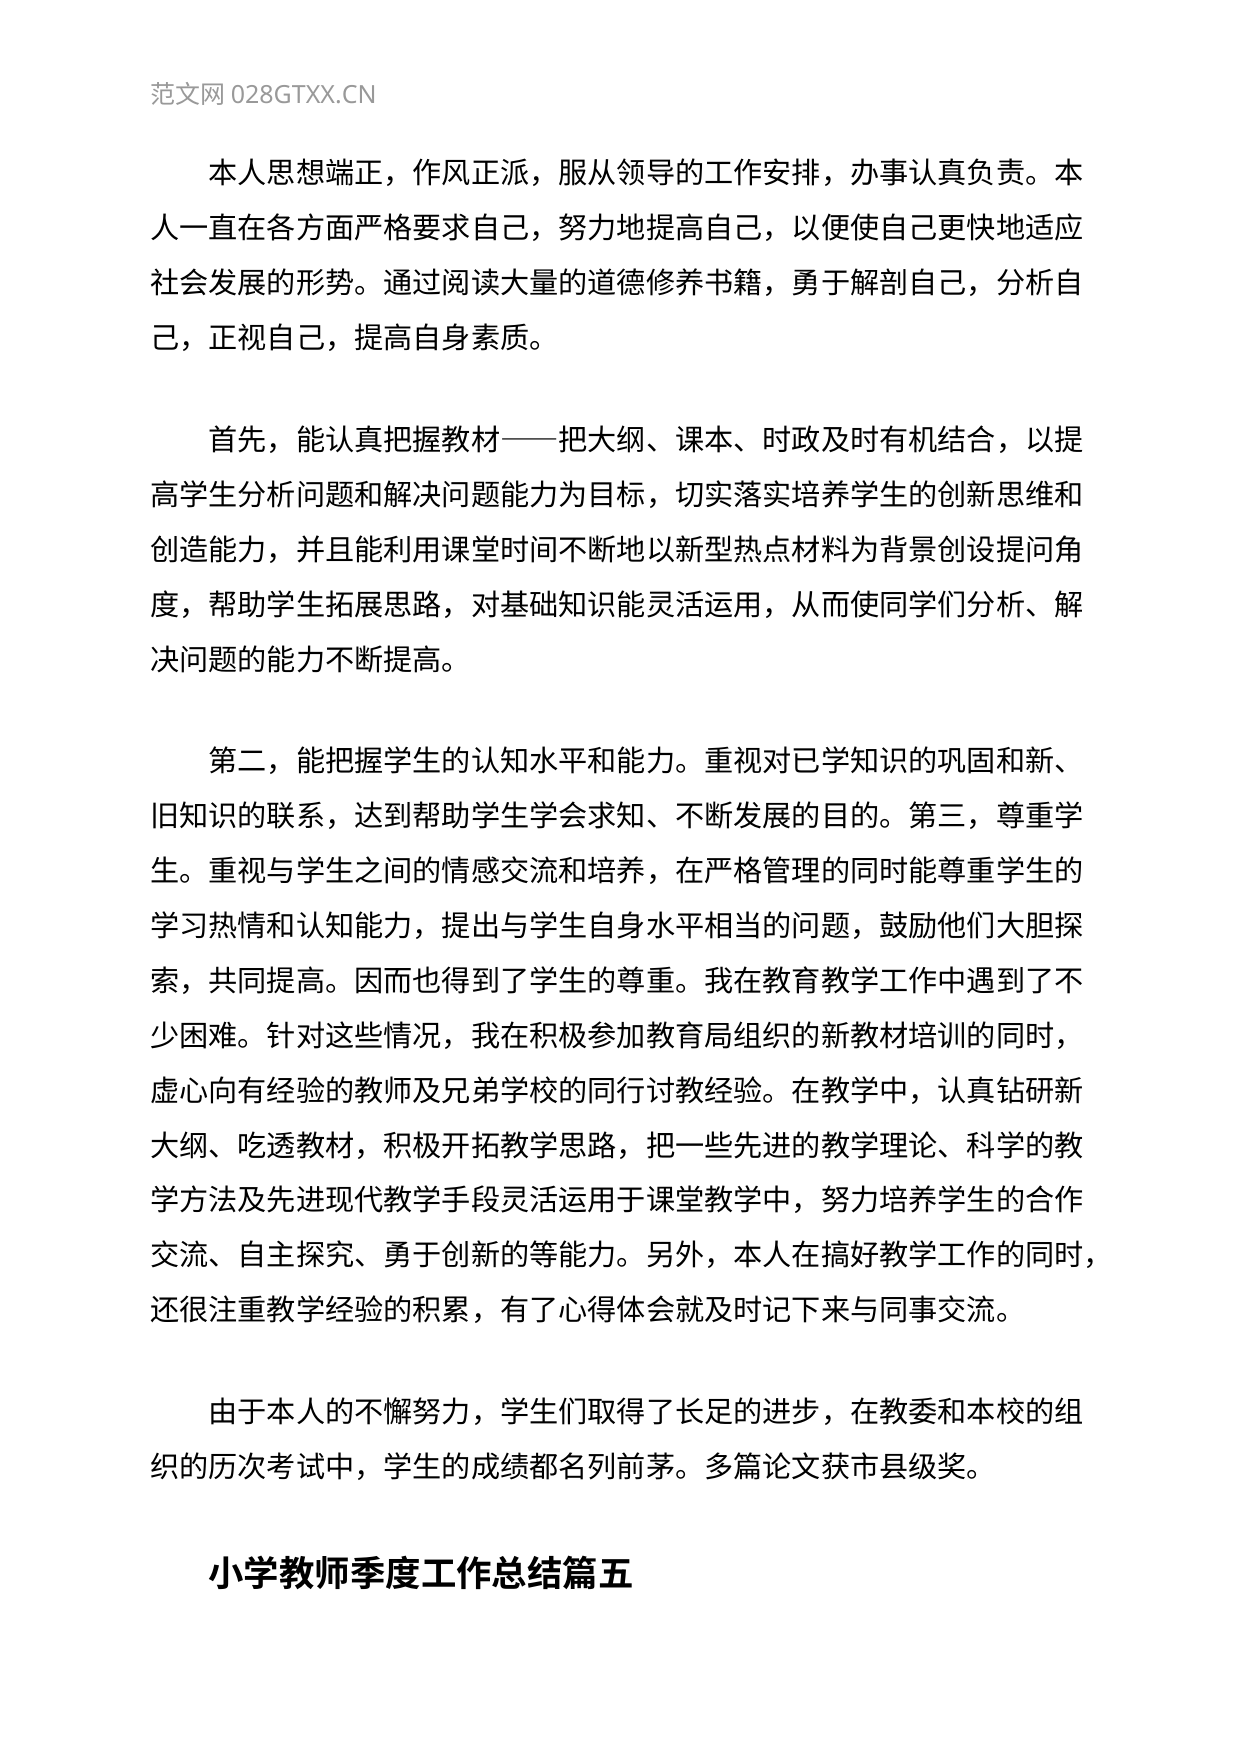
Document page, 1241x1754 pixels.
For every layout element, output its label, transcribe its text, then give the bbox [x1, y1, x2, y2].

text 由于本人的不懈努力，学生们取得了长足的进步，在教委和本校的组织的历次考试中，学生的成绩都名列前茅。多篇论文获市县级奖。 [150, 1388, 1090, 1486]
text 首先，能认真把握教材——把大纲、课本、时政及时有机结合，以提高学生分析问题和解决问题能力为目标，切实落实培养学生的创新思维和创造能力，并且能利用课堂时间不断地以新型热点材料为背景创设提问角度，帮助学生拓展思路，对基础知识能灵活运用，从而使同学们分析、解决问题的能力不断提高。 [150, 416, 1090, 678]
text 本人思想端正，作风正派，服从领导的工作安排，办事认真负责。本人一直在各方面严格要求自己，努力地提高自己，以便使自己更快地适应社会发展的形势。通过阅读大量的道德修养书籍，勇于解剖自己，分析自己，正视自己，提高自身素质。 [150, 150, 1090, 357]
text 第二，能把握学生的认知水平和能力。重视对已学知识的巩固和新、旧知识的联系，达到帮助学生学会求知、不断发展的目的。第三，尊重学生。重视与学生之间的情感交流和培养，在严格管理的同时能尊重学生的学习热情和认知能力，提出与学生自身水平相当的问题，鼓励他们大胆探索，共同提高。因而也得到了学生的尊重。我在教育教学工作中遇到了不少困难。针对这些情况，我在积极参加教育局组织的新教材培训的同时，虚心向有经验的教师及兄弟学校的同行讨教经验。在教学中，认真钻研新大纲、吃透教材，积极开拓教学思路，把一些先进的教学理论、科学的教学方法及先进现代教学手段灵活运用于课堂教学中，努力培养学生的合作交流、自主探究、勇于创新的等能力。另外，本人在搞好教学工作的同时，还很注重教学经验的积累，有了心得体会就及时记下来与同事交流。 [150, 738, 1090, 1329]
text 小学教师季度工作总结篇五 [150, 1545, 1090, 1596]
